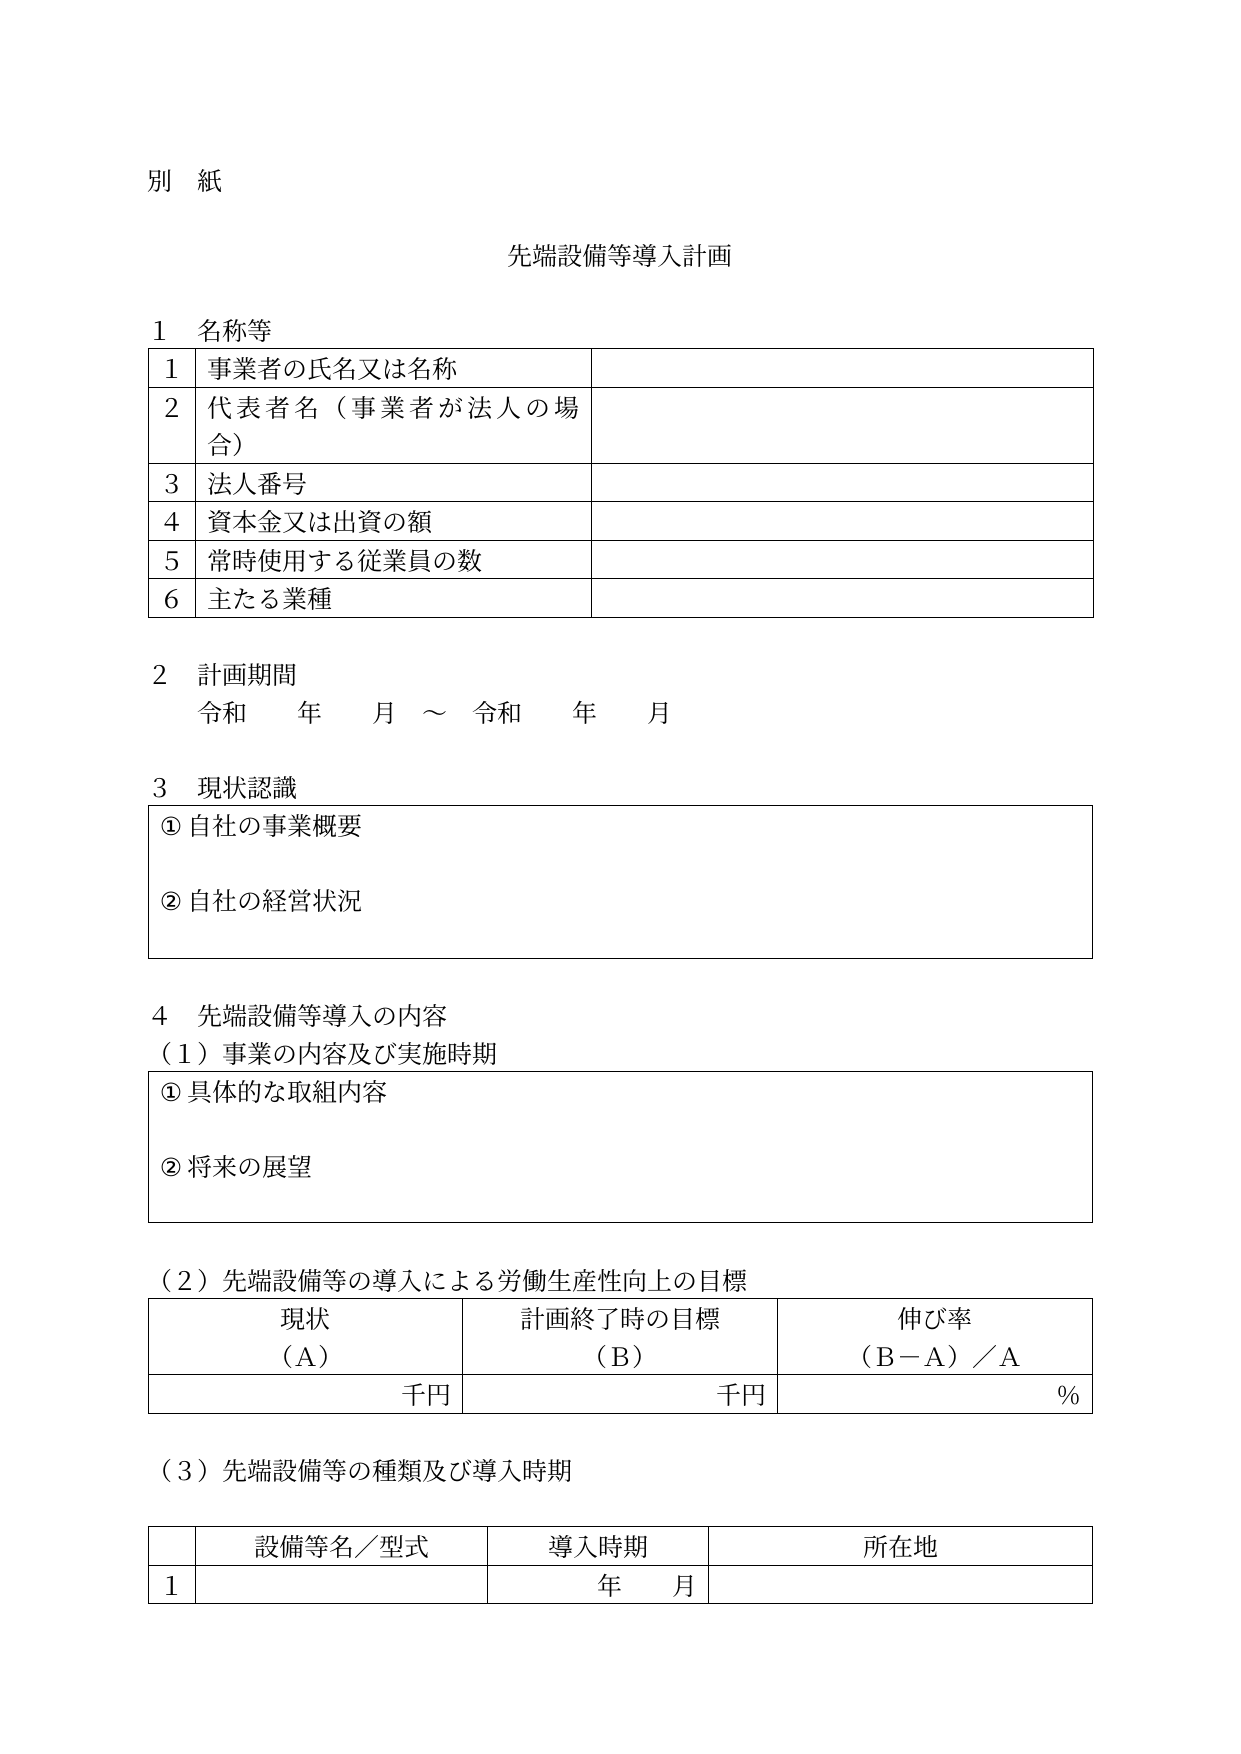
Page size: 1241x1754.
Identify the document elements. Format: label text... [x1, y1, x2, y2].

text ４ 先端設備等導入の内容 [148, 996, 1092, 1033]
table_header 設備等名／型式 [196, 1527, 487, 1565]
text １ 名称等 [148, 311, 1092, 348]
table_header 伸び率 （Ｂ－Ａ）／Ａ [778, 1299, 1092, 1374]
table_header １ [149, 349, 195, 387]
table_cell ％ [778, 1375, 1092, 1413]
table_cell [592, 541, 1093, 578]
table_cell [709, 1566, 1092, 1603]
table_header 導入時期 [488, 1527, 708, 1565]
table_cell [592, 388, 1093, 463]
text （１）事業の内容及び実施時期 [148, 1033, 1092, 1071]
table_cell 常時使用する従業員の数 [196, 541, 591, 578]
table_header 所在地 [709, 1527, 1092, 1565]
table_cell 千円 [149, 1375, 462, 1413]
table_cell ５ [149, 541, 195, 578]
table_cell ４ [149, 502, 195, 540]
table_cell [592, 464, 1093, 501]
text 別 紙 [148, 161, 1092, 198]
table_cell [196, 1566, 487, 1603]
table_header 事業者の氏名又は名称 [196, 349, 591, 387]
text ２ 計画期間 [148, 655, 1092, 693]
table_cell 千円 [463, 1375, 777, 1413]
text 先端設備等導入計画 [148, 236, 1092, 273]
table_cell ６ [149, 579, 195, 617]
table_header [149, 1527, 195, 1565]
table_cell [592, 502, 1093, 540]
table_header ①自社の事業概要 ②自社の経営状況 [149, 806, 1092, 957]
table_cell 主たる業種 [196, 579, 591, 617]
table_header ①具体的な取組内容 ②将来の展望 [149, 1072, 1092, 1222]
table_cell [592, 579, 1093, 617]
text （２）先端設備等の導入による労働生産性向上の目標 [148, 1261, 1092, 1298]
text （３）先端設備等の種類及び導入時期 [148, 1451, 1092, 1489]
table_cell 資本金又は出資の額 [196, 502, 591, 540]
table_cell 法人番号 [196, 464, 591, 501]
text ３ 現状認識 [148, 768, 1092, 805]
table_cell ３ [149, 464, 195, 501]
table_header 現状 （Ａ） [149, 1299, 462, 1374]
table_header 計画終了時の目標 （Ｂ） [463, 1299, 777, 1374]
text 令和 年 月 ～ 令和 年 月 [148, 693, 1092, 730]
table_cell ２ [149, 388, 195, 463]
table_cell 年 月 [488, 1566, 708, 1603]
table_cell 代表者名（事業者が法人の場合） [196, 388, 591, 463]
table_cell １ [149, 1566, 195, 1603]
table_header [592, 349, 1093, 387]
